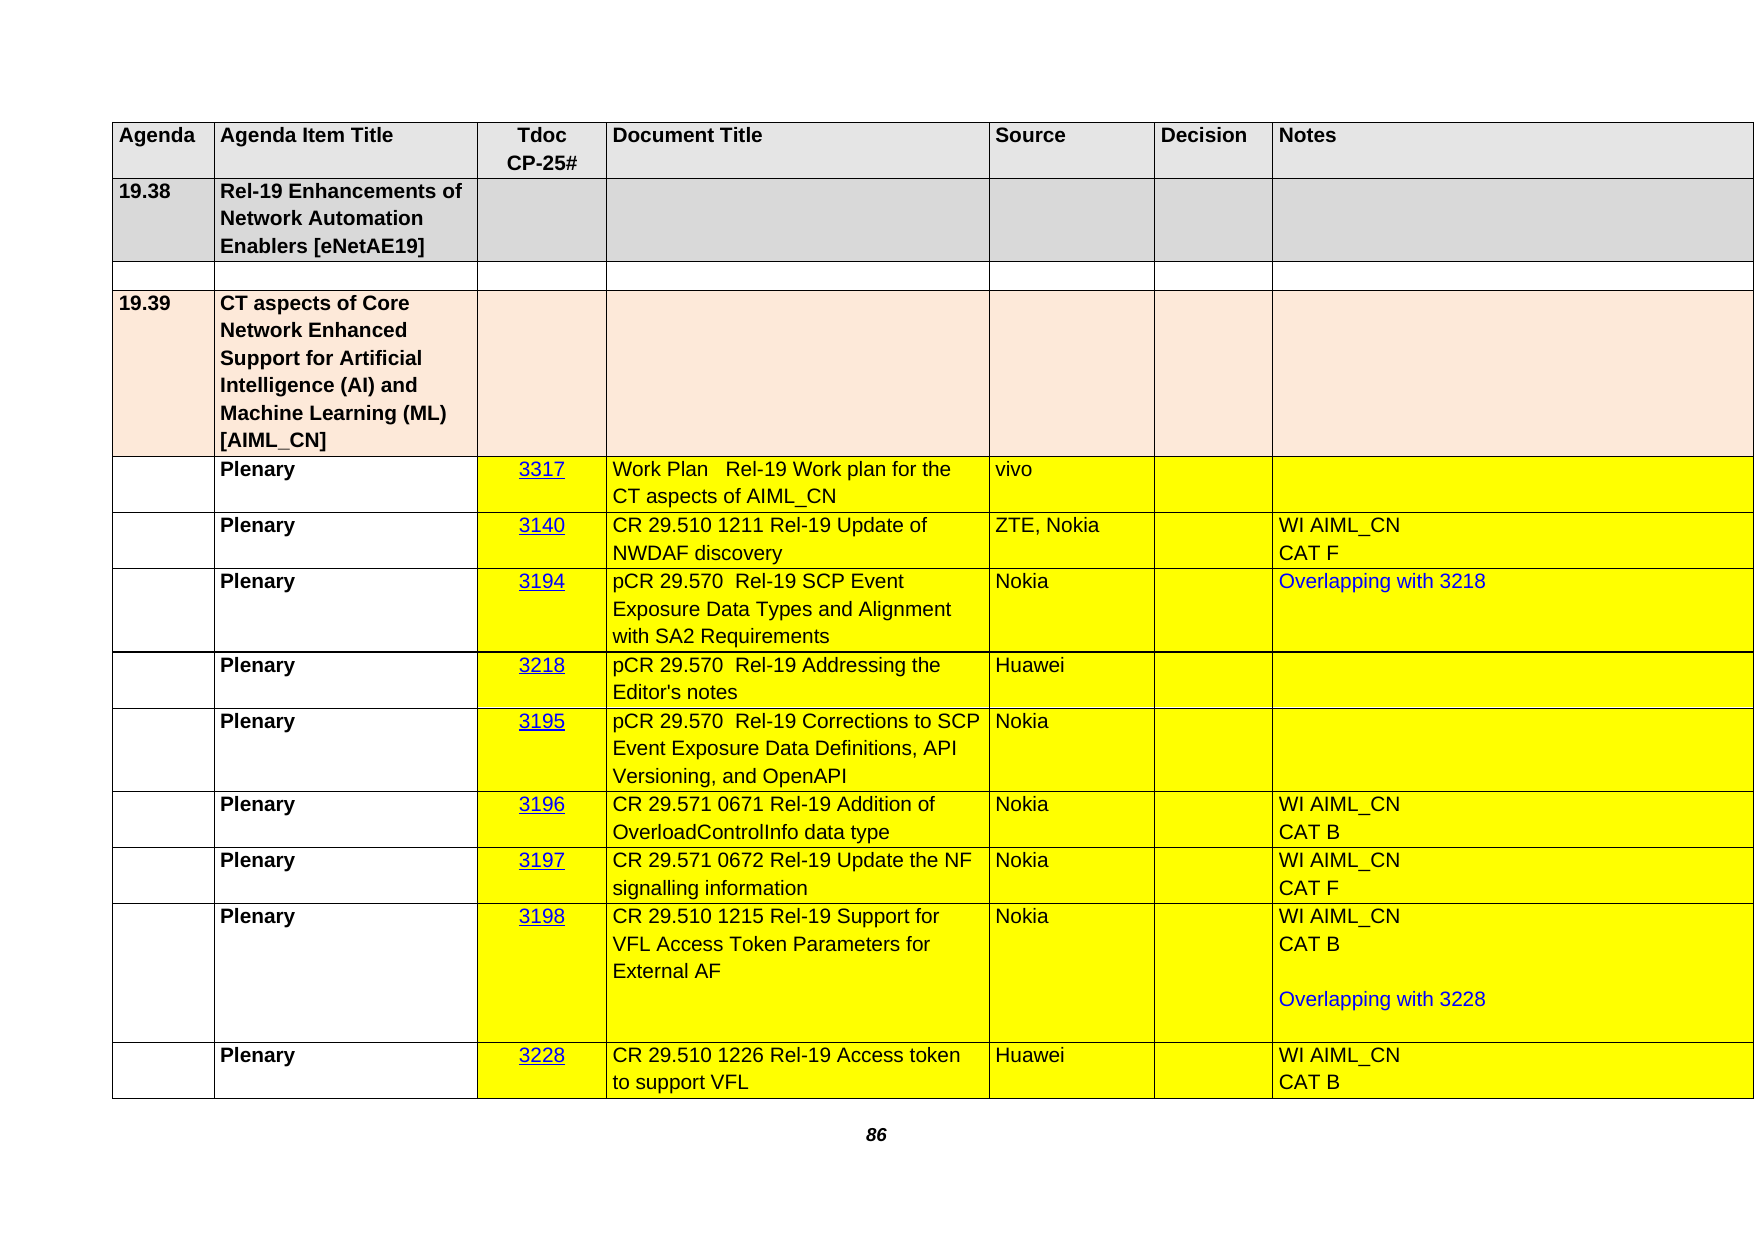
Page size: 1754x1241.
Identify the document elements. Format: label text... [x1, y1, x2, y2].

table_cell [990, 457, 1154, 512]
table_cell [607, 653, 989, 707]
table_header Agenda [113, 123, 214, 178]
table_header Agenda Item Title [215, 123, 477, 178]
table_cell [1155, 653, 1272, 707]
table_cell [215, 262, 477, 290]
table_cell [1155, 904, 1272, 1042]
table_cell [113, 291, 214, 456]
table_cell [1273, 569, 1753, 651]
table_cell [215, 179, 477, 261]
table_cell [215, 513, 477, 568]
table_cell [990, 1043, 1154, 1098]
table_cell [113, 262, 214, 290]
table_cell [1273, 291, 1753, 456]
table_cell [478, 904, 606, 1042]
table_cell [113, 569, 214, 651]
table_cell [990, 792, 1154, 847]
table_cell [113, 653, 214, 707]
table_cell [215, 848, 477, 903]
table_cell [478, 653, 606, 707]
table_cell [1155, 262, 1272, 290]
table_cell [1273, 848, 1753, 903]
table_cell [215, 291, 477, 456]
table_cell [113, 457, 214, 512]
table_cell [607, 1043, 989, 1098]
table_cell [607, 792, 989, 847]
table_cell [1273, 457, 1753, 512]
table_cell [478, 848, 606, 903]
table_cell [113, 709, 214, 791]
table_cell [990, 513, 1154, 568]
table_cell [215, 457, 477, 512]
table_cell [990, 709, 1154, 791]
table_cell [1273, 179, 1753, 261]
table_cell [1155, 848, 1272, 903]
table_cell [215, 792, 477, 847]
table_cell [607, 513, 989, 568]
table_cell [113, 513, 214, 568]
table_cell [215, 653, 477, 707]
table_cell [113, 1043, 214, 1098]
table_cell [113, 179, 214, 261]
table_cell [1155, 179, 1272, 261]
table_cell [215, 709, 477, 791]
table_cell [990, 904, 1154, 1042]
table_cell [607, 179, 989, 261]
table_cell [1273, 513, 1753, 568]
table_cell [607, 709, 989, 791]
table_header Source [990, 123, 1154, 178]
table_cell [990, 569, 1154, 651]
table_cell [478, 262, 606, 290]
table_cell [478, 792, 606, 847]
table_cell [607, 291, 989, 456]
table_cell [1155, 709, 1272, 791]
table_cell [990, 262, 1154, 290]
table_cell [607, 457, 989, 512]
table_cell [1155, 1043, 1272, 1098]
table_header Tdoc CP-25# [478, 123, 606, 178]
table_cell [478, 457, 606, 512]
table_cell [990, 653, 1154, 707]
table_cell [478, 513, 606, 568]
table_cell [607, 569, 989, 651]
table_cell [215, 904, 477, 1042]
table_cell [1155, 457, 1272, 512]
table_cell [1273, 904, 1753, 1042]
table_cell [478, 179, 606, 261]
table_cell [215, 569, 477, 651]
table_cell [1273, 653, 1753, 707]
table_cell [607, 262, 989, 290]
table_header Document Title [607, 123, 989, 178]
table_header Decision [1155, 123, 1272, 178]
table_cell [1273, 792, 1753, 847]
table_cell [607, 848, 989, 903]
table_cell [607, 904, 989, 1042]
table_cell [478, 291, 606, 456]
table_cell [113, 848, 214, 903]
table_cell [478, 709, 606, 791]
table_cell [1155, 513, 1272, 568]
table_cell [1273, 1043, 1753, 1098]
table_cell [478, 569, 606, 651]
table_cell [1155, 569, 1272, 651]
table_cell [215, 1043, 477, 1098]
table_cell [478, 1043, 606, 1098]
table_header Notes [1273, 123, 1753, 178]
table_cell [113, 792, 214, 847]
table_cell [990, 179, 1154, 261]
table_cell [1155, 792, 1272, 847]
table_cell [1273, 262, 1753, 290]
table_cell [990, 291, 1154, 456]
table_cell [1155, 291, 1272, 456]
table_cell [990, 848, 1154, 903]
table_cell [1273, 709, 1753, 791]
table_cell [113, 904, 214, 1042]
